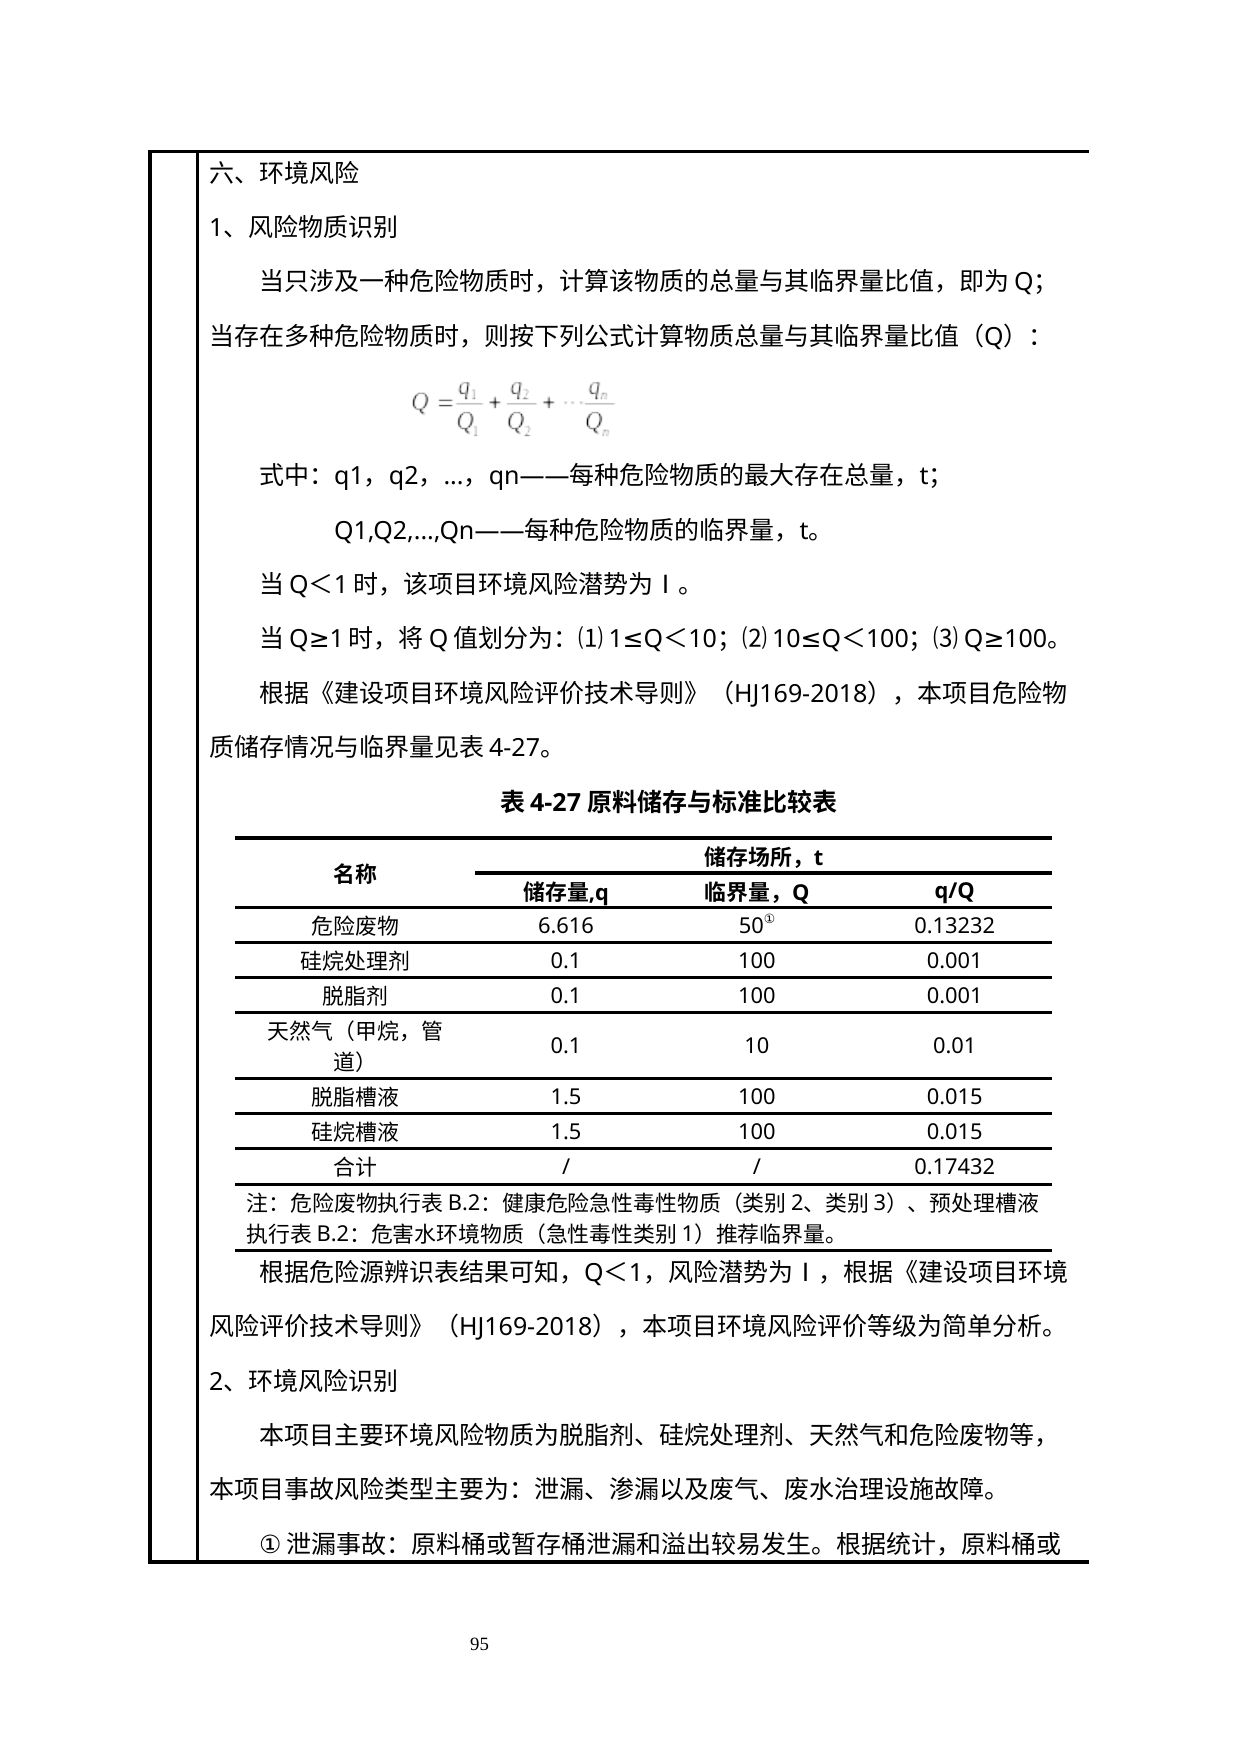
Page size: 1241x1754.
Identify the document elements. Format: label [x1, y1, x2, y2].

table_header [152, 153, 196, 1560]
table_header [199, 153, 1089, 1560]
